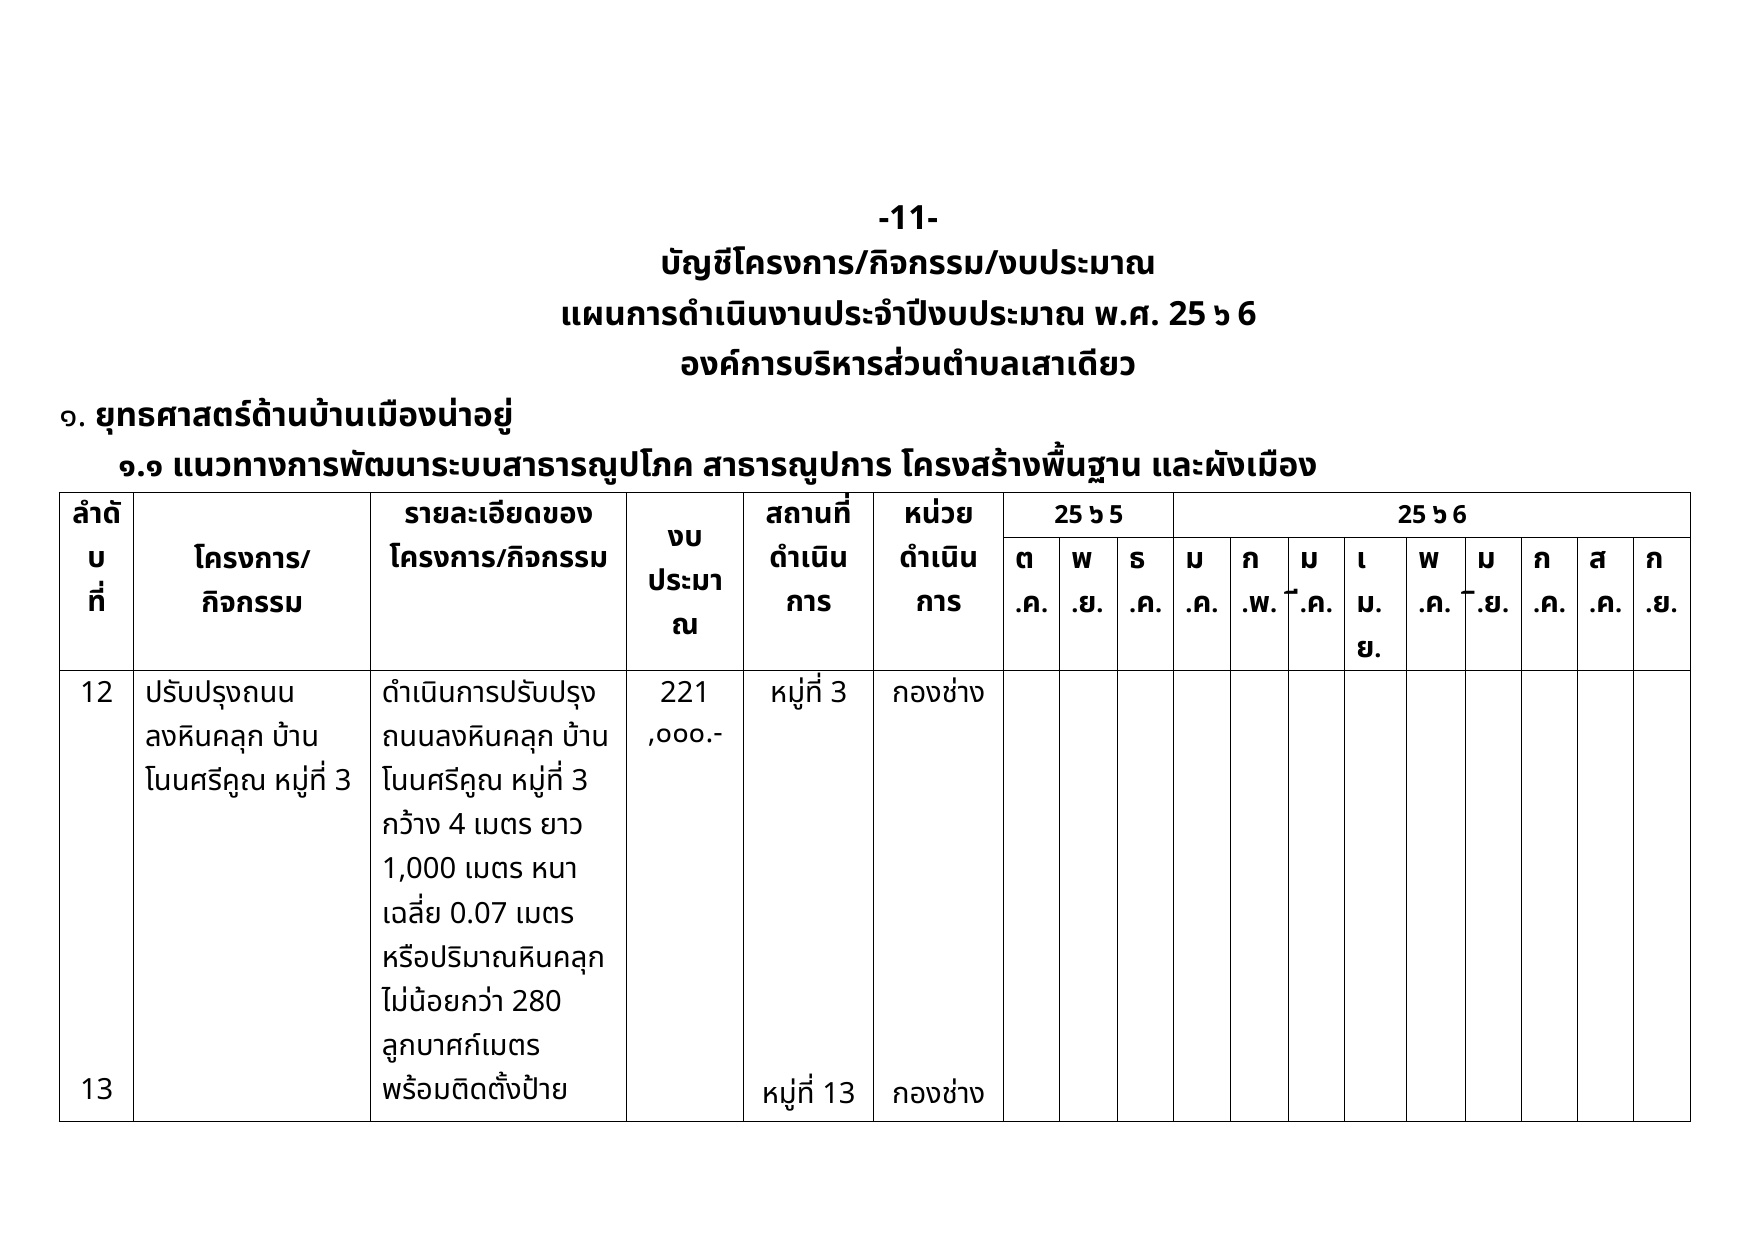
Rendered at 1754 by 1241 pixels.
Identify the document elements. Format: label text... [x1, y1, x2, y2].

table_header สถานที่ ดำเนินการ [744, 493, 873, 670]
text ๑.๑ แนวทางการพัฒนาระบบสาธารณูปโภค สาธารณูปการ โครงสร้างพื้นฐาน และผังเมือง [118, 441, 1727, 492]
table_cell [1407, 671, 1465, 1121]
table_cell ธ.ค. [1118, 538, 1173, 670]
text ๑. ยุทธศาสตร์ด้านบ้านเมืองน่าอยู่ [59, 391, 1727, 441]
table_cell 12 13 [60, 671, 133, 1121]
table_cell เม.ย. [1345, 538, 1406, 670]
table_cell [1466, 671, 1521, 1121]
table_cell ก.ค. [1522, 538, 1577, 670]
table_cell ม.ค. [1174, 538, 1230, 670]
table_cell [1231, 671, 1288, 1121]
table_cell [1578, 671, 1633, 1121]
table_cell [1118, 671, 1173, 1121]
table_cell [1060, 671, 1117, 1121]
table_header โครงการ/กิจกรรม [134, 493, 370, 670]
table_cell ส.ค. [1578, 538, 1633, 670]
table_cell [371, 671, 626, 1121]
table_cell [1289, 671, 1344, 1121]
table_cell ก.พ. [1231, 538, 1288, 670]
table_cell มิ.ย. [1466, 538, 1521, 670]
table_header 25๖5 [1004, 493, 1173, 537]
table_cell พ.ย. [1060, 538, 1117, 670]
table_header รายละเอียดของ โครงการ/กิจกรรม [371, 493, 626, 670]
text แผนการดำเนินงานประจำปีงบประมาณ พ.ศ. 25๖6 [177, 289, 1639, 340]
table_cell ก.ย. [1634, 538, 1690, 670]
table_header 25๖6 [1174, 493, 1690, 537]
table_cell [134, 671, 370, 1121]
table_cell มี.ค. [1289, 538, 1344, 670]
table_cell [1345, 671, 1406, 1121]
table_cell [1522, 671, 1577, 1121]
table_cell [1174, 671, 1230, 1121]
text องค์การบริหารส่วนตำบลเสาเดียว [177, 340, 1639, 391]
table_cell [1004, 671, 1059, 1121]
text บัญชีโครงการ/กิจกรรม/งบประมาณ [177, 239, 1639, 289]
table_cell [744, 671, 873, 1121]
table_header งบประมาณ [627, 493, 743, 670]
table_cell กองช่าง กองช่าง [874, 671, 1003, 1121]
text -11- [177, 193, 1639, 239]
table_header ลำดับ ที่ [60, 493, 133, 670]
table_cell 221,๐๐๐.- 99,๐๐๐.- [627, 671, 743, 1121]
table_cell พ.ค. [1407, 538, 1465, 670]
table_cell ต.ค. [1004, 538, 1059, 670]
table_cell [1634, 671, 1690, 1121]
table_header หน่วย ดำเนินการ [874, 493, 1003, 670]
